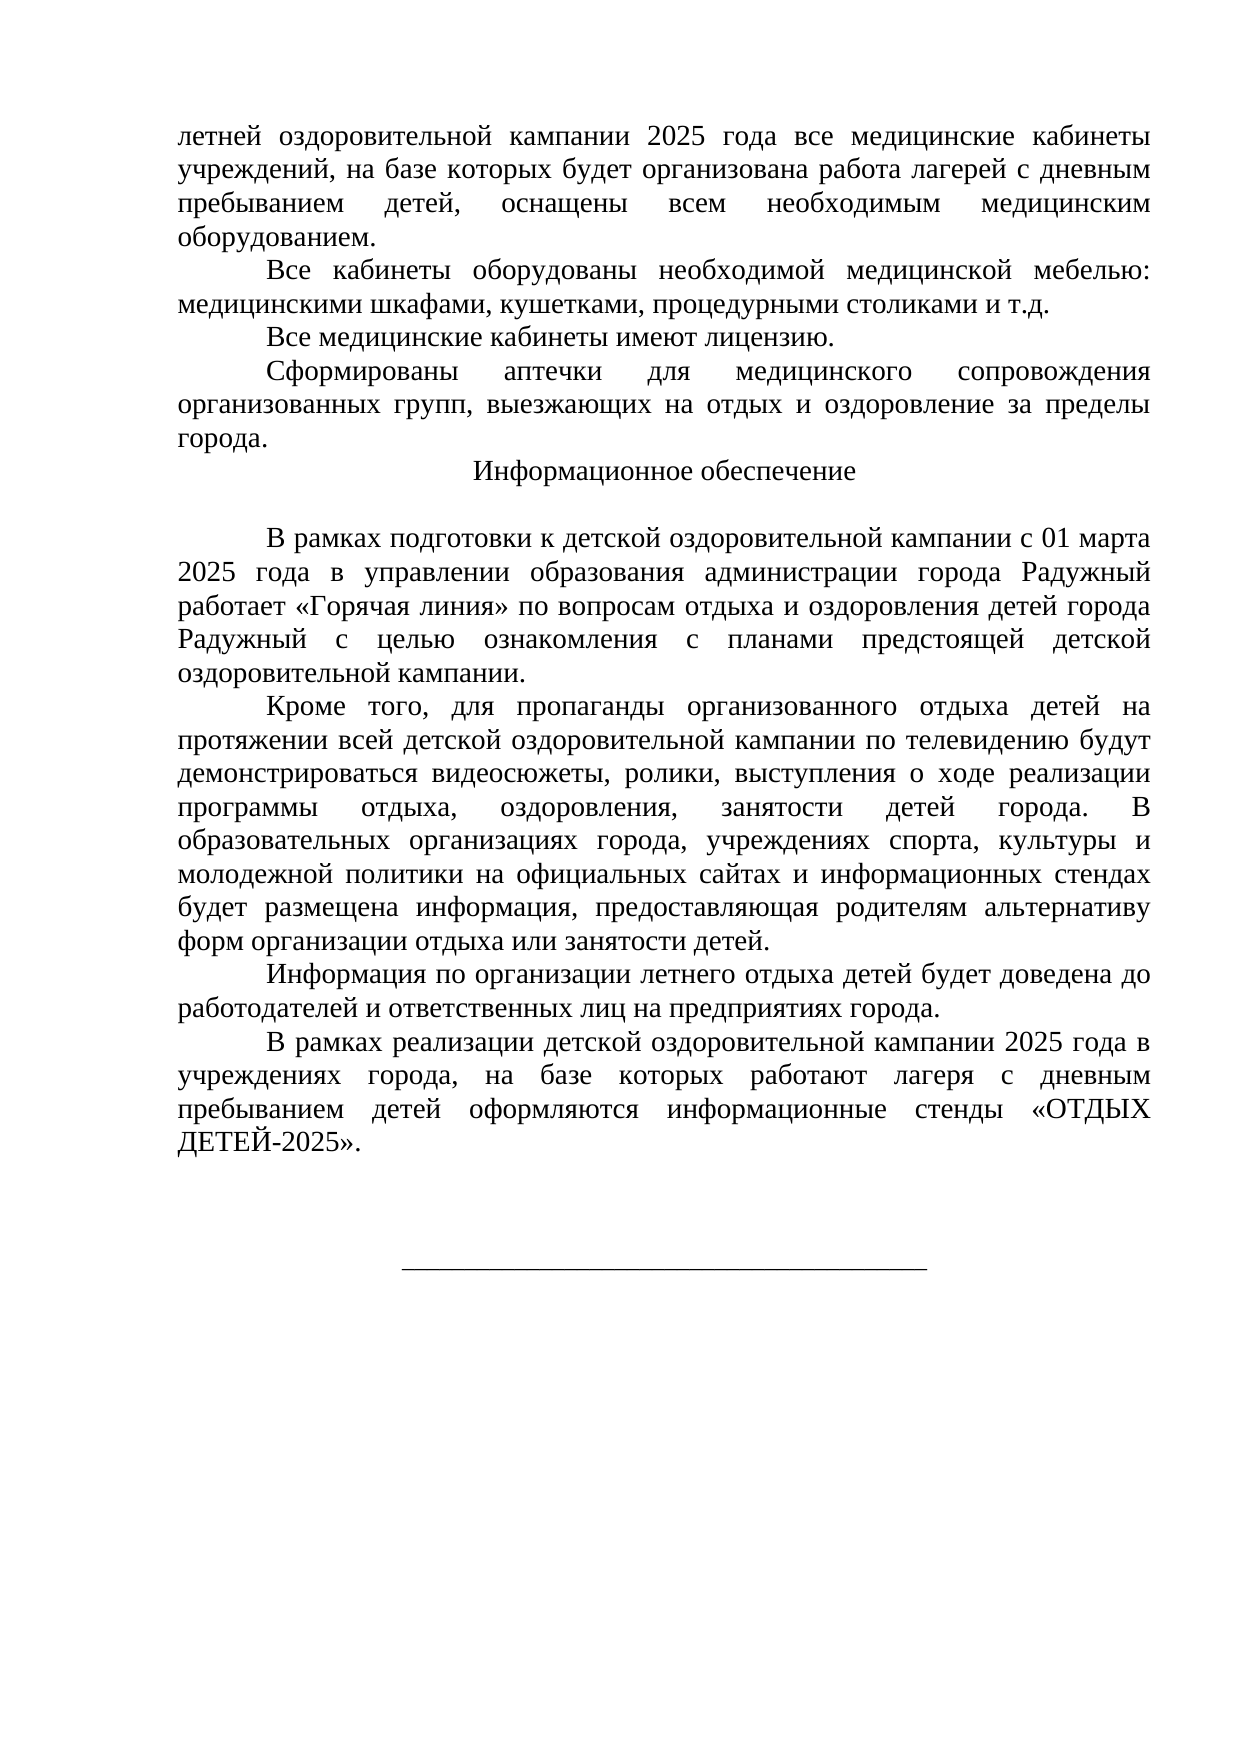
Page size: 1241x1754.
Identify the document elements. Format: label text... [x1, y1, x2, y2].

text В рамках реализации детской оздоровительной кампании 2025 года в учреждениях города, на базе которых работают лагеря с дневным пребыванием детей оформляются информационные стенды «ОТДЫХ ДЕТЕЙ-2025». [177, 1024, 1152, 1158]
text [177, 118, 1152, 252]
text Все медицинские кабинеты имеют лицензию. [177, 319, 1152, 353]
text __________________________________________ [177, 1244, 1152, 1273]
text Кроме того, для пропаганды организованного отдыха детей на протяжении всей детской оздоровительной кампании по телевидению будут демонстрироваться видеосюжеты, ролики, выступления о ходе реализации программы отдыха, оздоровления, занятости детей города. В образовательных организациях города, учреждениях спорта, культуры и молодежной политики на официальных сайтах и информационных стендах будет размещена информация, предоставляющая родителям альтернативу форм организации отдыха или занятости детей. [177, 688, 1152, 957]
text Все кабинеты оборудованы необходимой медицинской мебелью: медицинскими шкафами, кушетками, процедурными столиками и т.д. [177, 252, 1152, 319]
text Информационное обеспечение [177, 453, 1152, 487]
text Информация по организации летнего отдыха детей будет доведена до работодателей и ответственных лиц на предприятиях города. [177, 957, 1152, 1024]
text Сформированы аптечки для медицинского сопровождения организованных групп, выезжающих на отдых и оздоровление за пределы города. [177, 353, 1152, 453]
text В рамках подготовки к детской оздоровительной кампании с 01 марта 2025 года в управлении образования администрации города Радужный работает «Горячая линия» по вопросам отдыха и оздоровления детей города Радужный с целью ознакомления с планами предстоящей детской оздоровительной кампании. [177, 521, 1152, 688]
